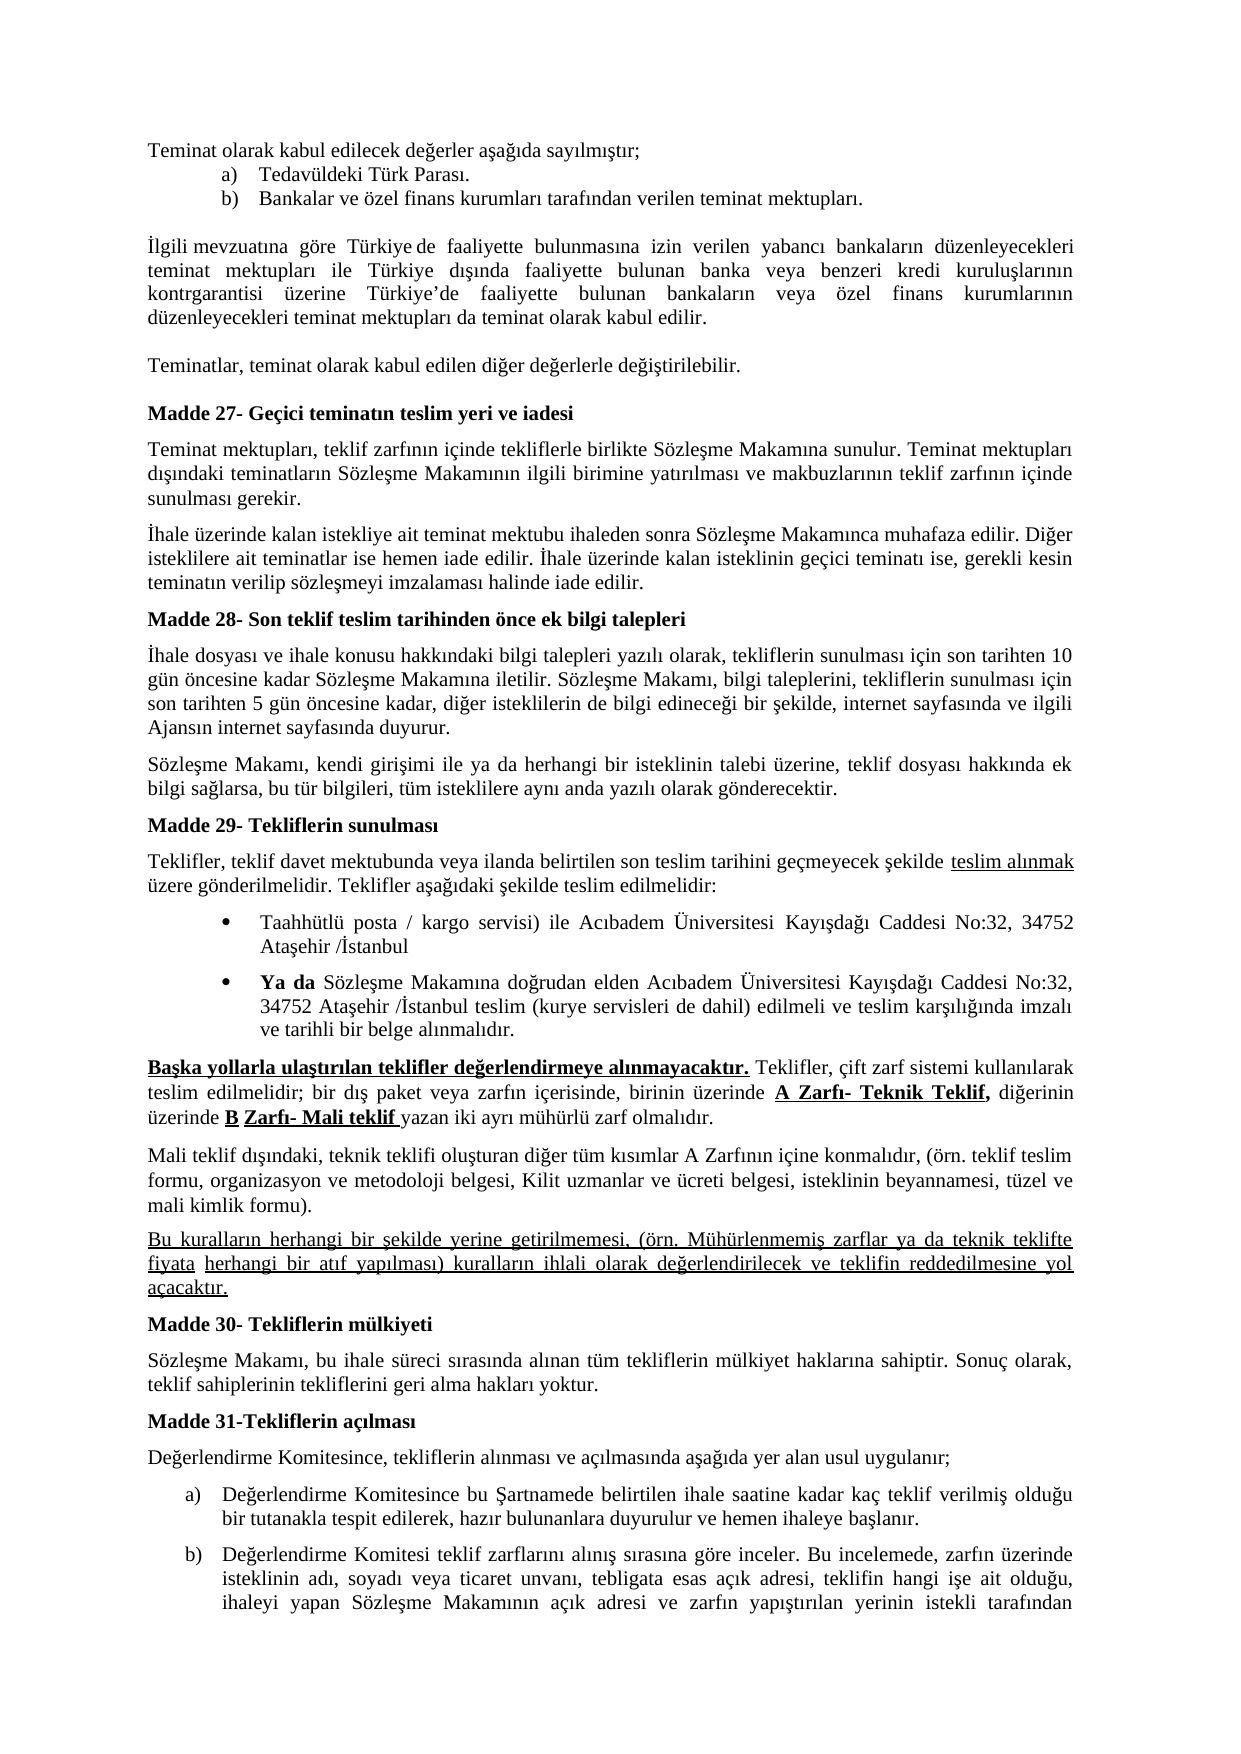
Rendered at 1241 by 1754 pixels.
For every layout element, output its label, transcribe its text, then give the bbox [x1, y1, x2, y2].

text Başka yollarla ulaştırılan teklifler değerlendirmeye alınmayacaktır. Teklifler, çift zarf sistemi kullanılarak teslim edilmelidir; bir dış paket veya zarfın içerisinde, birinin üzerinde A Zarfı- Teknik Teklif, diğerinin üzerinde B Zarfı- Mali teklif yazan iki ayrı mühürlü zarf olmalıdır. [147, 1055, 1074, 1129]
text İhale dosyası ve ihale konusu hakkındaki bilgi talepleri yazılı olarak, tekliflerin sunulması için son tarihten 10 gün öncesine kadar Sözleşme Makamına iletilir. Sözleşme Makamı, bilgi taleplerini, tekliflerin sunulması için son tarihten 5 gün öncesine kadar, diğer isteklilerin de bilgi edineceği bir şekilde, internet sayfasında ve ilgili Ajansın internet sayfasında duyurur. [147, 643, 1074, 739]
text Mali teklif dışındaki, teknik teklifi oluşturan diğer tüm kısımlar A Zarfının içine konmalıdır, (örn. teklif teslim formu, organizasyon ve metodoloji belgesi, Kilit uzmanlar ve ücreti belgesi, isteklinin beyannamesi, tüzel ve mali kimlik formu). [147, 1143, 1074, 1217]
text Teminatlar, teminat olarak kabul edilen diğer değerlerle değiştirilebilir. [100, 353, 1074, 377]
text İlgili mevzuatına göre Türkiyede faaliyette bulunmasına izin verilen yabancı bankaların düzenleyecekleri teminat mektupları ile Türkiye dışında faaliyette bulunan banka veya benzeri kredi kuruluşlarının kontrgarantisi üzerine Türkiye’de faaliyette bulunan bankaların veya özel finans kurumlarının düzenleyecekleri teminat mektupları da teminat olarak kabul edilir. [147, 234, 1074, 329]
text Sözleşme Makamı, kendi girişimi ile ya da herhangi bir isteklinin talebi üzerine, teklif dosyası hakkında ek bilgi sağlarsa, bu tür bilgileri, tüm isteklilere aynı anda yazılı olarak gönderecektir. [147, 752, 1074, 800]
text Teklifler, teklif davet mektubunda veya ilanda belirtilen son teslim tarihini geçmeyecek şekilde teslim alınmak üzere gönderilmelidir. Teklifler aşağıdaki şekilde teslim edilmelidir: [147, 849, 1074, 897]
text Bu kuralların herhangi bir şekilde yerine getirilmemesi, (örn. Mühürlenmemiş zarflar ya da teknik teklifte fiyata herhangi bir atıf yapılması) kuralların ihlali olarak değerlendirilecek ve teklifin reddedilmesine yol açacaktır. [147, 1227, 1074, 1299]
text Değerlendirme Komitesince, tekliflerin alınması ve açılmasında aşağıda yer alan usul uygulanır; [100, 1445, 1074, 1469]
subtitle Madde 30- Tekliflerin mülkiyeti [147, 1312, 1074, 1336]
list Değerlendirme Komitesince bu Şartnamede belirtilen ihale saatine kadar kaç teklif verilmiş olduğu bir tutanakla tespit edilerek, hazır bulunanlara duyurulur ve hemen ihaleye başlanır. [185, 1482, 1074, 1530]
text İhale üzerinde kalan istekliye ait teminat mektubu ihaleden sonra Sözleşme Makamınca muhafaza edilir. Diğer isteklilere ait teminatlar ise hemen iade edilir. İhale üzerinde kalan isteklinin geçici teminatı ise, gerekli kesin teminatın verilip sözleşmeyi imzalaması halinde iade edilir. [147, 522, 1074, 594]
list Taahhütlü posta / kargo servisi) ile Acıbadem Üniversitesi Kayışdağı Caddesi No:32, 34752 Ataşehir /İstanbul [222, 910, 1074, 958]
list Bankalar ve özel finans kurumları tarafından verilen teminat mektupları. [221, 186, 1074, 210]
subtitle Madde 29- Tekliflerin sunulması [147, 813, 1074, 837]
list Ya da Sözleşme Makamına doğrudan elden Acıbadem Üniversitesi Kayışdağı Caddesi No:32, 34752 Ataşehir /İstanbul teslim (kurye servisleri de dahil) edilmeli ve teslim karşılığında imzalı ve tarihli bir belge alınmalıdır. [222, 971, 1074, 1041]
text Sözleşme Makamı, bu ihale süreci sırasında alınan tüm tekliflerin mülkiyet haklarına sahiptir. Sonuç olarak, teklif sahiplerinin tekliflerini geri alma hakları yoktur. [147, 1348, 1074, 1396]
subtitle Madde 27- Geçici teminatın teslim yeri ve iadesi [147, 401, 1074, 425]
text Teminat mektupları, teklif zarfının içinde tekliflerle birlikte Sözleşme Makamına sunulur. Teminat mektupları dışındaki teminatların Sözleşme Makamının ilgili birimine yatırılması ve makbuzlarının teklif zarfının içinde sunulması gerekir. [147, 437, 1074, 509]
text Teminat olarak kabul edilecek değerler aşağıda sayılmıştır; [100, 137, 1074, 162]
list Tedavüldeki Türk Parası. [221, 162, 1074, 186]
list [185, 1542, 1074, 1614]
subtitle Madde 28- Son teklif teslim tarihinden önce ek bilgi talepleri [147, 607, 1074, 631]
subtitle Madde 31-Tekliflerin açılması [147, 1409, 1074, 1433]
